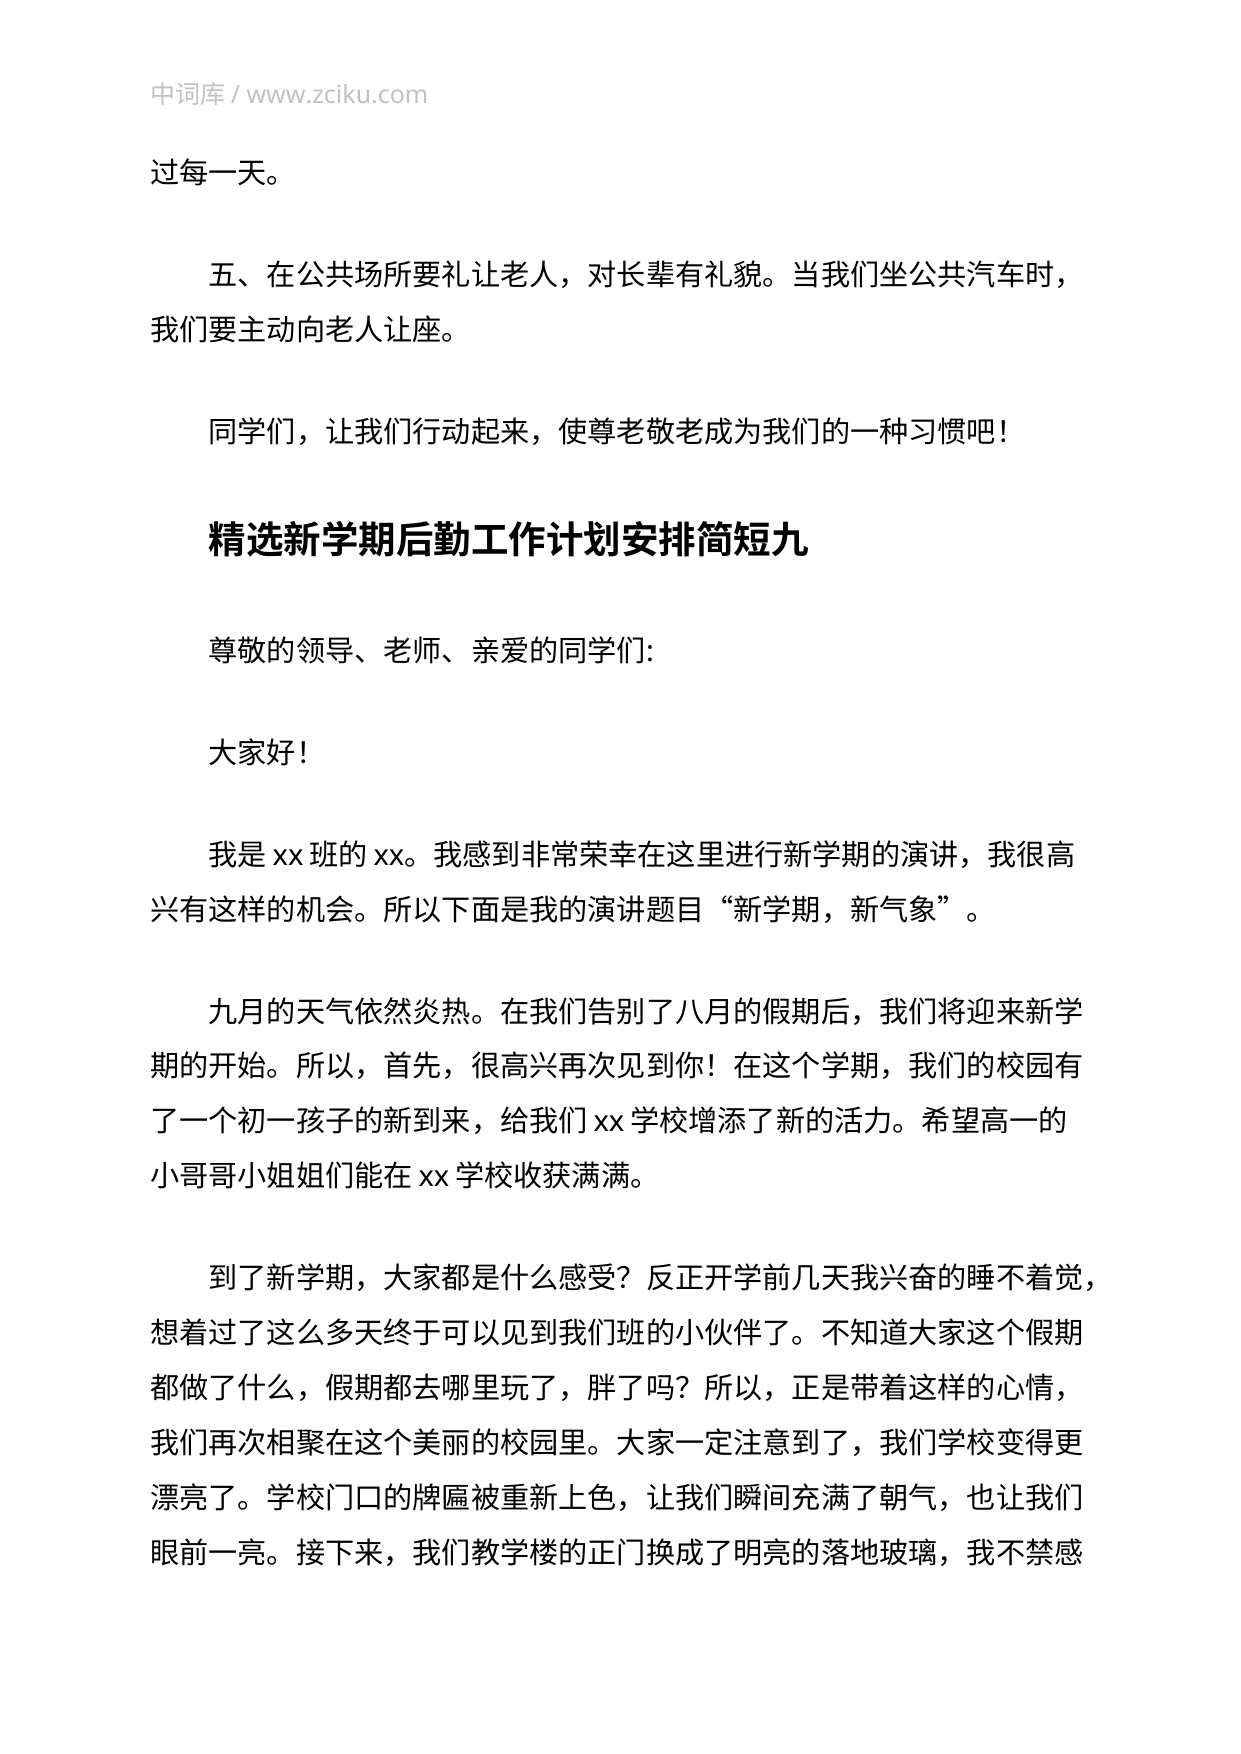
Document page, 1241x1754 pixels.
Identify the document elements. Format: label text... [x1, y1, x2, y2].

text 我是xx班的xx。我感到非常荣幸在这里进行新学期的演讲，我很高兴有这样的机会。所以下面是我的演讲题目“新学期，新气象”。 [150, 831, 1090, 929]
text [150, 1255, 1090, 1572]
text 精选新学期后勤工作计划安排简短九 [150, 510, 1090, 564]
text 尊敬的领导、老师、亲爱的同学们: [150, 628, 1090, 670]
text 同学们，让我们行动起来，使尊老敬老成为我们的一种习惯吧！ [150, 408, 1090, 451]
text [150, 150, 1090, 192]
text 九月的天气依然炎热。在我们告别了八月的假期后，我们将迎来新学期的开始。所以，首先，很高兴再次见到你！在这个学期，我们的校园有了一个初一孩子的新到来，给我们xx学校增添了新的活力。希望高一的小哥哥小姐姐们能在xx学校收获满满。 [150, 988, 1090, 1195]
text 大家好！ [150, 729, 1090, 772]
text 五、在公共场所要礼让老人，对长辈有礼貌。当我们坐公共汽车时，我们要主动向老人让座。 [150, 252, 1090, 349]
